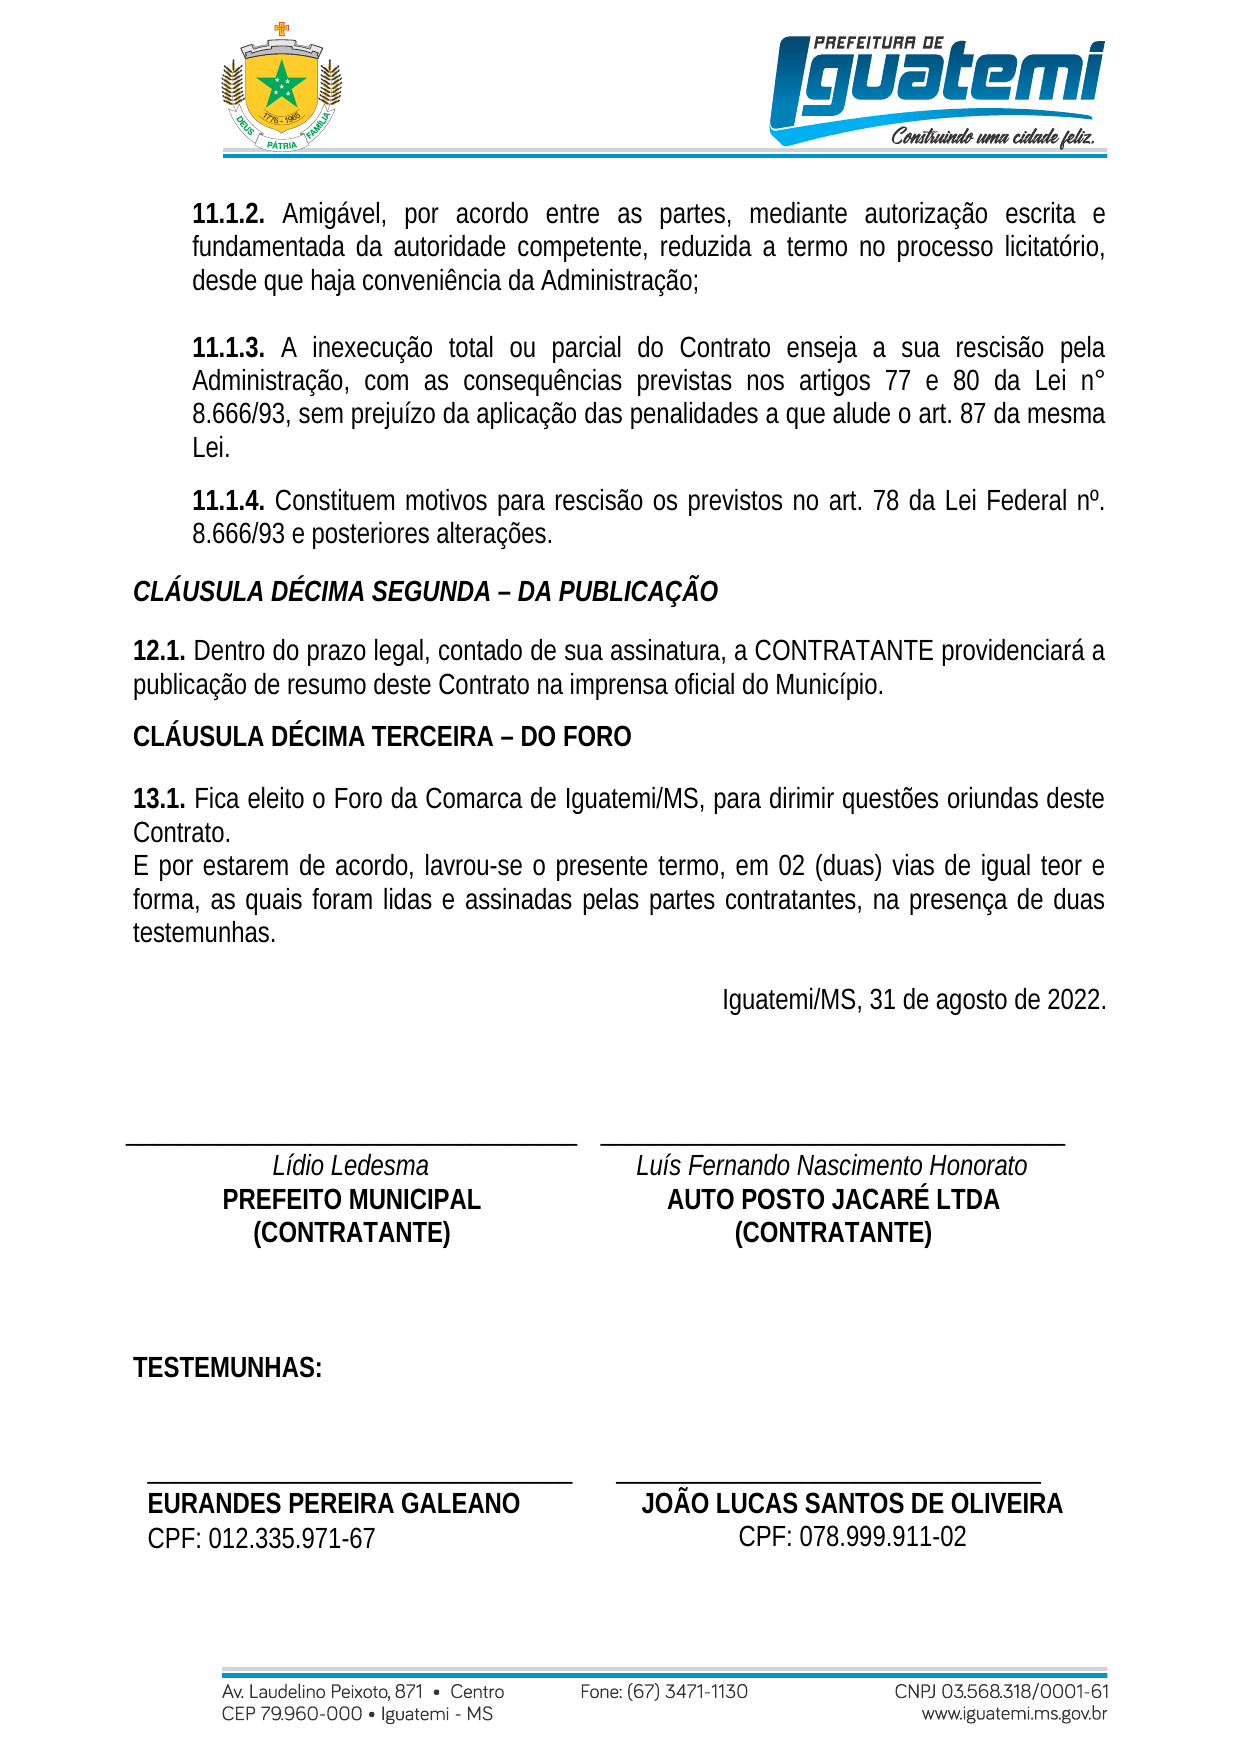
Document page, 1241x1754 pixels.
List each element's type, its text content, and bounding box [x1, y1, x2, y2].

text CLÁUSULA DÉCIMA TERCEIRA – DO FORO [133, 719, 1108, 753]
table_header __________________________________ Lídio Ledesma PREFEITO MUNICIPAL (CONTRATANTE) [115, 1113, 589, 1250]
text 13.1. Fica eleito o Foro da Comarca de Iguatemi/MS, para dirimir questões oriundas deste Contrato. [133, 782, 1108, 848]
text 11.1.3. A inexecução total ou parcial do Contrato enseja a sua rescisão pela Administração, com as consequências previstas nos artigos 77 e 80 da Lei n° 8.666/93, sem prejuízo da aplicação das penalidades a que alude o art. 87 da mesma Lei. [192, 330, 1108, 463]
text TESTEMUNHAS: [133, 1351, 1107, 1384]
text Iguatemi/MS, 31 de agosto de 2022. [133, 982, 1108, 1016]
subtitle CLÁUSULA DÉCIMA SEGUNDA – DA PUBLICAÇÃO [133, 574, 1108, 608]
text 11.1.2. Amigável, por acordo entre as partes, mediante autorização escrita e fundamentada da autoridade competente, reduzida a termo no processo licitatório, desde que haja conveniência da Administração; [192, 196, 1108, 296]
text E por estarem de acordo, lavrou-se o presente termo, em 02 (duas) vias de igual teor e forma, as quais foram lidas e assinadas pelas partes contratantes, na presença de duas testemunhas. [133, 848, 1108, 949]
table_header ________________________________ EURANDES PEREIRA GALEANO CPF: 012.335.971-67 [140, 1451, 609, 1556]
text 12.1. Dentro do prazo legal, contado de sua assinatura, a CONTRATANTE providenciará a publicação de resumo deste Contrato na imprensa oficial do Município. [133, 633, 1108, 700]
table_header ___________________________________ Luís Fernando Nascimento Honorato AUTO POSTO JACARÉ LTDA (CONTRATANTE) [589, 1113, 1077, 1250]
table_header ________________________________ JOÃO LUCAS SANTOS DE OLIVEIRA CPF: 078.999.911-02 [609, 1451, 1096, 1556]
text 11.1.4. Constituem motivos para rescisão os previstos no art. 78 da Lei Federal nº. 8.666/93 e posteriores alterações. [192, 483, 1108, 549]
